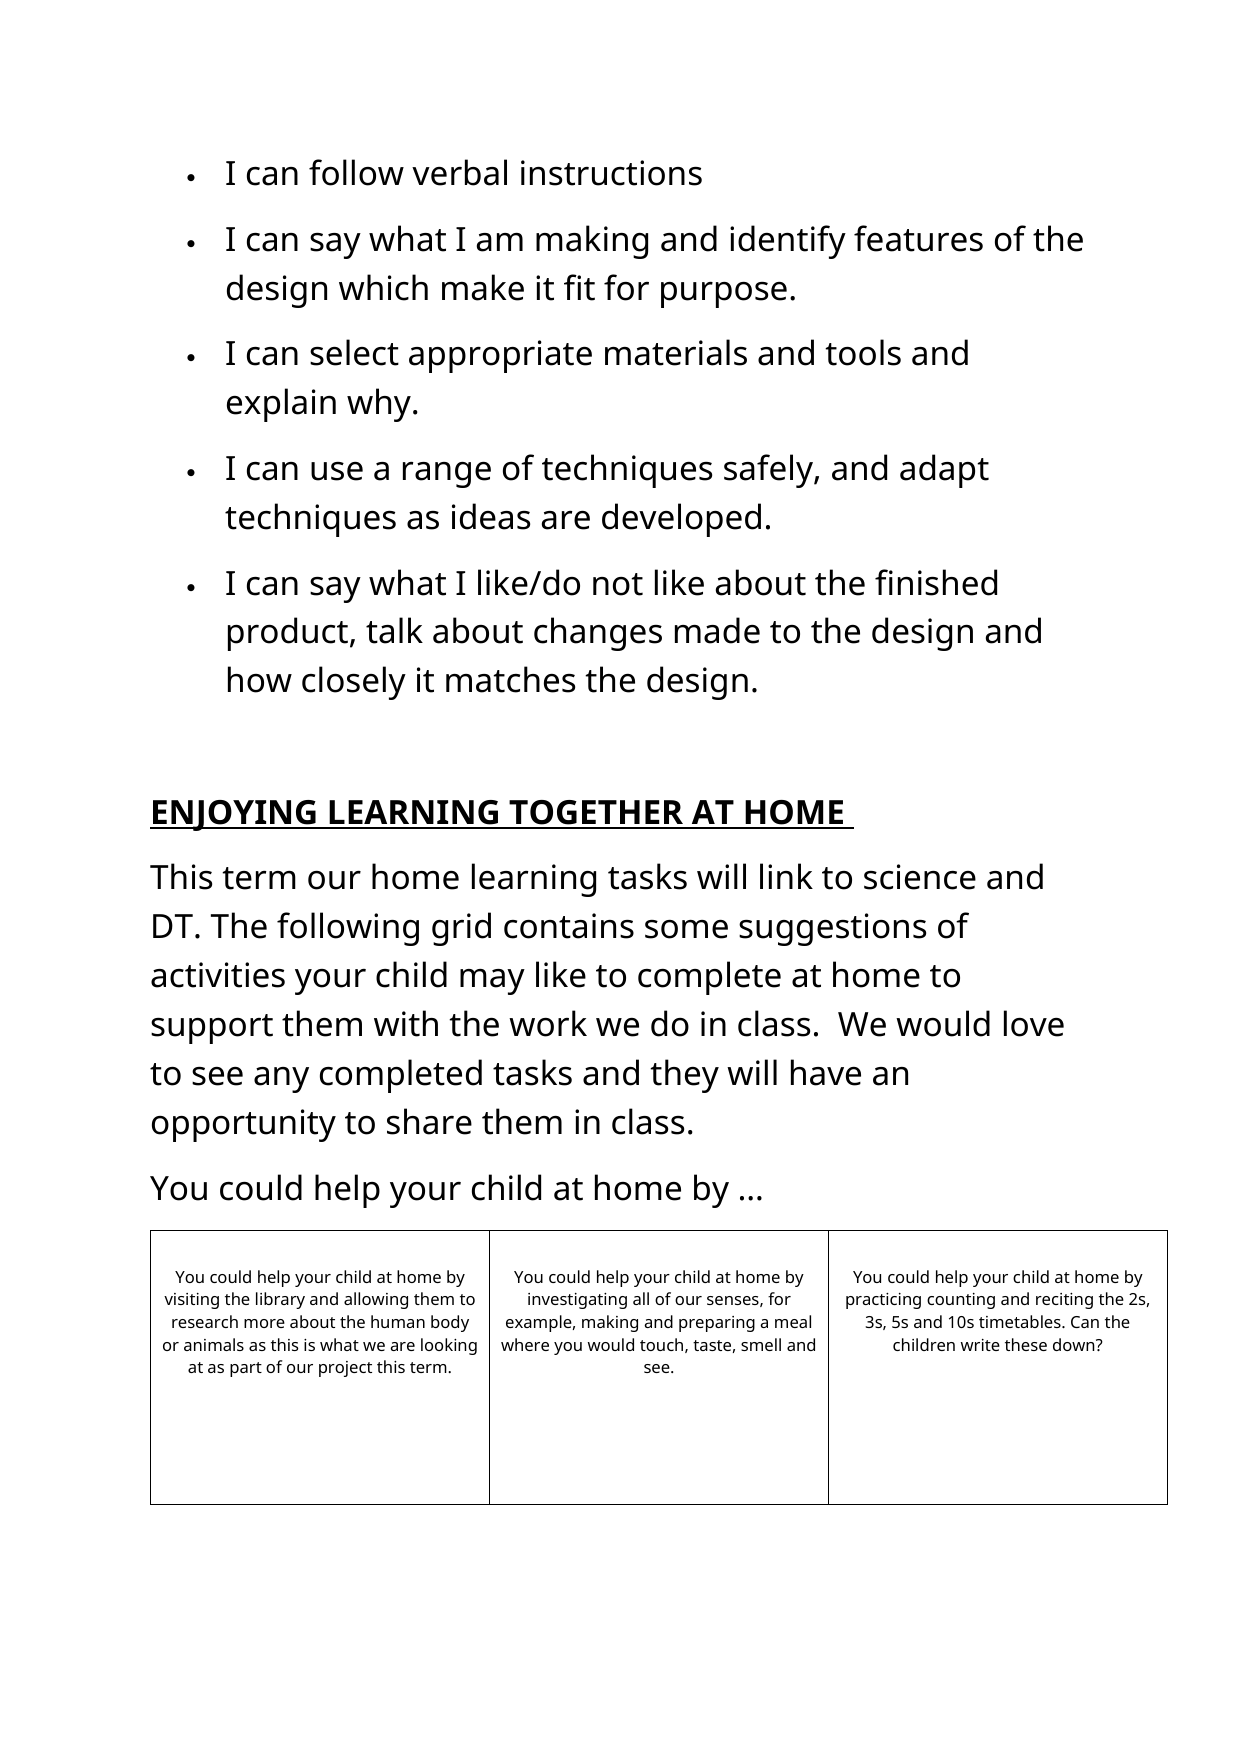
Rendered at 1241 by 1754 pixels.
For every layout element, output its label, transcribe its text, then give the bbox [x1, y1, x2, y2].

text This term our home learning tasks will link to science and DT. The following grid contains some suggestions of activities your child may like to complete at home to support them with the work we do in class. We would love to see any completed tasks and they will have an opportunity to share them in class. [150, 854, 1090, 1144]
list I can follow verbal instructions [187, 150, 1090, 195]
text ENJOYING LEARNING TOGETHER AT HOME [150, 788, 1090, 834]
list I can say what I am making and identify features of the design which make it fit for purpose. [187, 216, 1090, 310]
text You could help your child at home by … [150, 1164, 1090, 1210]
table_header You could help your child at home by practicing counting and reciting the 2s, 3s, 5s and 10s timetables. Can the children write these down? [829, 1231, 1167, 1504]
table_header You could help your child at home by visiting the library and allowing them to research more about the human body or animals as this is what we are looking at as part of our project this term. [151, 1231, 489, 1504]
list I can use a range of techniques safely, and adapt techniques as ideas are developed. [187, 445, 1090, 539]
table_header You could help your child at home by investigating all of our senses, for example, making and preparing a meal where you would touch, taste, smell and see. [490, 1231, 828, 1504]
list I can say what I like/do not like about the finished product, talk about changes made to the design and how closely it matches the design. [187, 559, 1090, 703]
list I can select appropriate materials and tools and explain why. [187, 330, 1090, 424]
